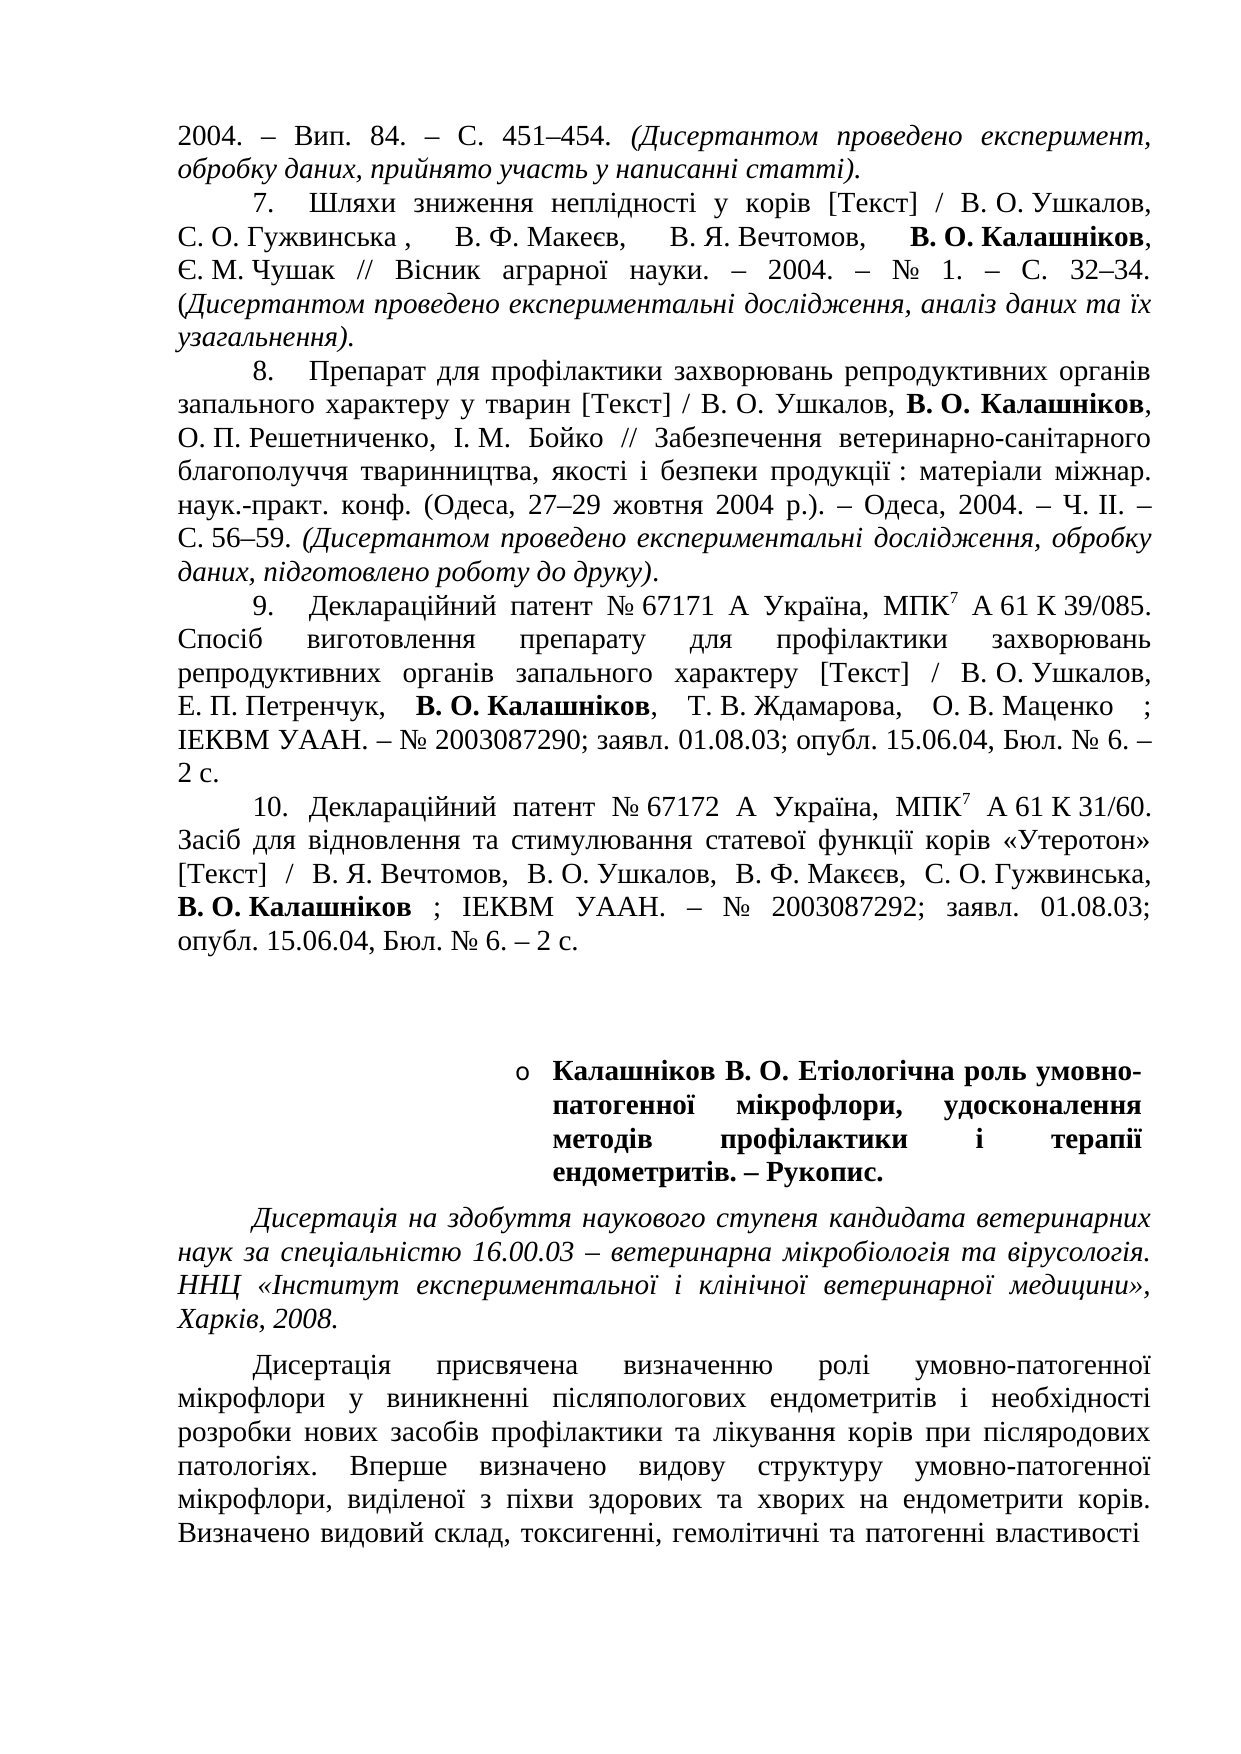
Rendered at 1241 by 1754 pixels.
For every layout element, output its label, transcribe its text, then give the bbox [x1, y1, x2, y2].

subtitle Калашніков В. О. Етіологічна роль умовно-патогенної мікрофлори, удосконалення методів профілактики і терапії ендометритів. – Рукопис. [515, 1053, 1142, 1188]
list Препарат для профілактики захворювань репродуктивних органів запального характеру у тварин [Текст] / В. О. Ушкалов, В. О. Калашніков, О. П. Решетниченко, І. М. Бойко // Забезпечення ветеринарно-санітарного благополуччя тваринництва, якості і безпеки продукції : матеріали міжнар. наук.-практ. конф. (Одеса, 27–29 жовтня 2004 р.). – Одеса, 2004. – Ч. ІІ. – С. 56–59. (Дисертантом проведено експериментальні дослідження, обробку даних, підготовлено роботу до друку). [177, 353, 1152, 588]
list Деклараційний патент № 67171 А Україна, МПК7 А 61 К 39/085. Спосіб виготовлення препарату для профілактики захворювань репродуктивних органів запального характеру [Текст] / В. О. Ушкалов, Е. П. Петренчук, В. О. Калашніков, Т. В. Ждамарова, О. В. Маценко ; ІЕКВМ УААН. – № 2003087290; заявл. 01.08.03; опубл. 15.06.04, Бюл. № 6. – 2 с. [177, 588, 1152, 789]
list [177, 118, 1152, 185]
list Деклараційний патент № 67172 А Україна, МПК7 А 61 К 31/60. Засіб для відновлення та стимулювання статевої функції корів «Утеротон» [Текст] / В. Я. Вечтомов, В. О. Ушкалов, В. Ф. Макєєв, С. О. Гужвинська, В. О. Калашніков ; ІЕКВМ УААН. – № 2003087292; заявл. 01.08.03; опубл. 15.06.04, Бюл. № 6. – 2 с. [177, 789, 1152, 957]
list Шляхи зниження неплідності у корів [Текст] / В. О. Ушкалов, С. О. Гужвинська , В. Ф. Макеєв, В. Я. Вечтомов, В. О. Калашніков, Є. М. Чушак // Вісник аграрної науки. – 2004. – № 1. – С. 32–34. (Дисертантом проведено експериментальні дослідження, аналіз даних та їх узагальнення). [177, 185, 1152, 353]
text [177, 1347, 1152, 1582]
text Дисертація на здобуття наукового ступеня кандидата ветеринарних наук за спеціальністю 16.00.03 – ветеринарна мікробіологія та вірусологія. ННЦ «Інститут експериментальної і клінічної ветеринарної медицини», Харків, 2008. [177, 1200, 1152, 1334]
